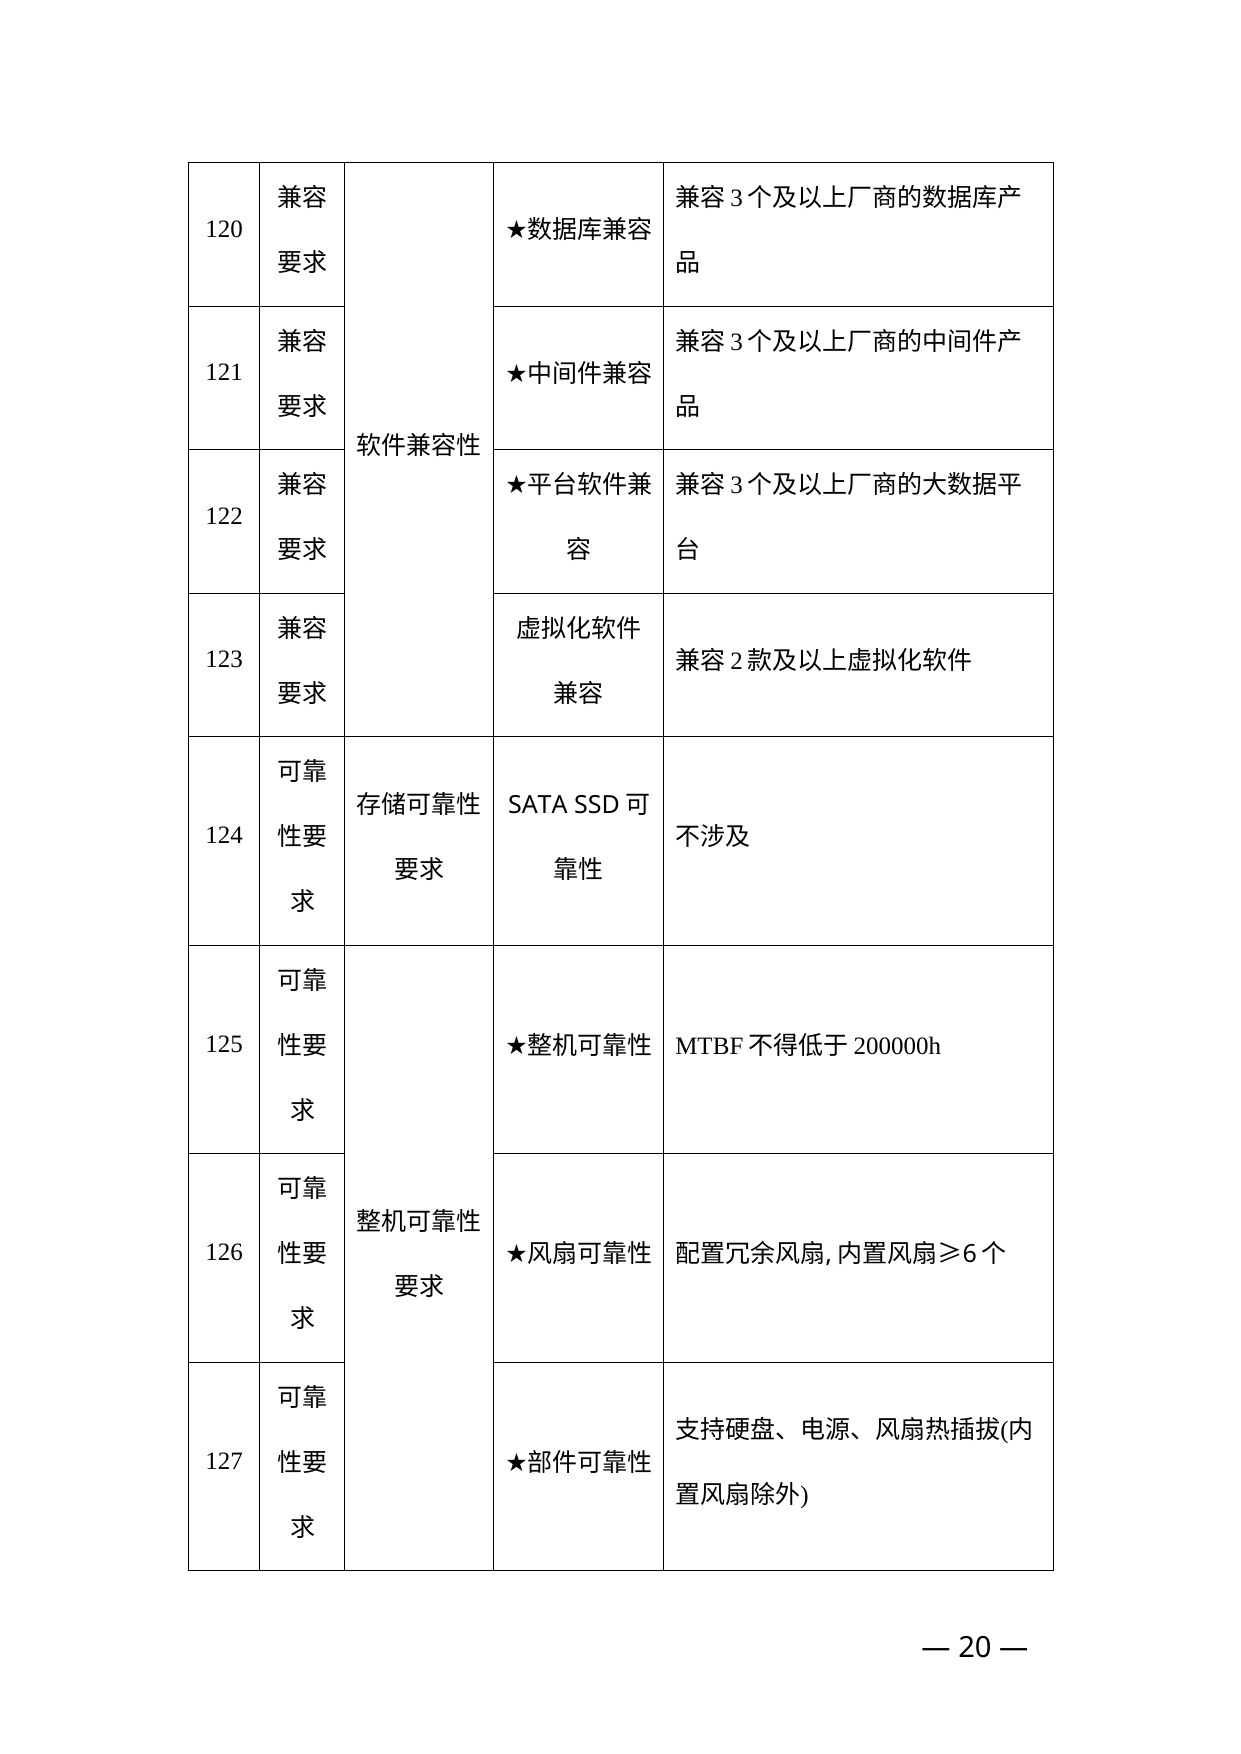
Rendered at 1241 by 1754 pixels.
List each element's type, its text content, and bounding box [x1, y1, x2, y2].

table_cell ★平台软件兼容 [494, 450, 663, 593]
table_cell MTBF不得低于200000h [664, 946, 1053, 1153]
table_cell ★整机可靠性 [494, 946, 663, 1153]
table_cell 可靠性要求 [260, 1154, 344, 1362]
table_cell 121 [189, 307, 259, 449]
table_cell 可靠性要求 [260, 1363, 344, 1570]
table_cell 126 [189, 1154, 259, 1362]
table_cell 整机可靠性要求 [345, 946, 493, 1570]
table_cell 124 [189, 737, 259, 945]
table_cell 兼容要求 [260, 163, 344, 306]
table_cell 兼容要求 [260, 594, 344, 736]
table_cell 兼容3个及以上厂商的中间件产品 [664, 307, 1053, 449]
table_cell 兼容3个及以上厂商的数据库产品 [664, 163, 1053, 306]
table_cell 127 [189, 1363, 259, 1570]
table_cell 软件兼容性 [345, 163, 493, 736]
table_cell 兼容2款及以上虚拟化软件 [664, 594, 1053, 736]
table_cell 可靠性要求 [260, 946, 344, 1153]
table_cell ★部件可靠性 [494, 1363, 663, 1570]
table_cell ★数据库兼容 [494, 163, 663, 306]
table_cell 122 [189, 450, 259, 593]
table_cell 120 [189, 163, 259, 306]
table_cell SATA SSD可靠性 [494, 737, 663, 945]
table_cell 支持硬盘、电源、风扇热插拔(内置风扇除外) [664, 1363, 1053, 1570]
table_cell 配置冗余风扇, 内置风扇≥6个 [664, 1154, 1053, 1362]
table_cell 123 [189, 594, 259, 736]
table_cell 不涉及 [664, 737, 1053, 945]
table_cell 存储可靠性要求 [345, 737, 493, 945]
table_cell 兼容要求 [260, 450, 344, 593]
table_cell 兼容要求 [260, 307, 344, 449]
table_cell 可靠性要求 [260, 737, 344, 945]
table_cell ★中间件兼容 [494, 307, 663, 449]
table_cell 虚拟化软件兼容 [494, 594, 663, 736]
table_cell 125 [189, 946, 259, 1153]
table_cell ★风扇可靠性 [494, 1154, 663, 1362]
table_cell 兼容3个及以上厂商的大数据平台 [664, 450, 1053, 593]
